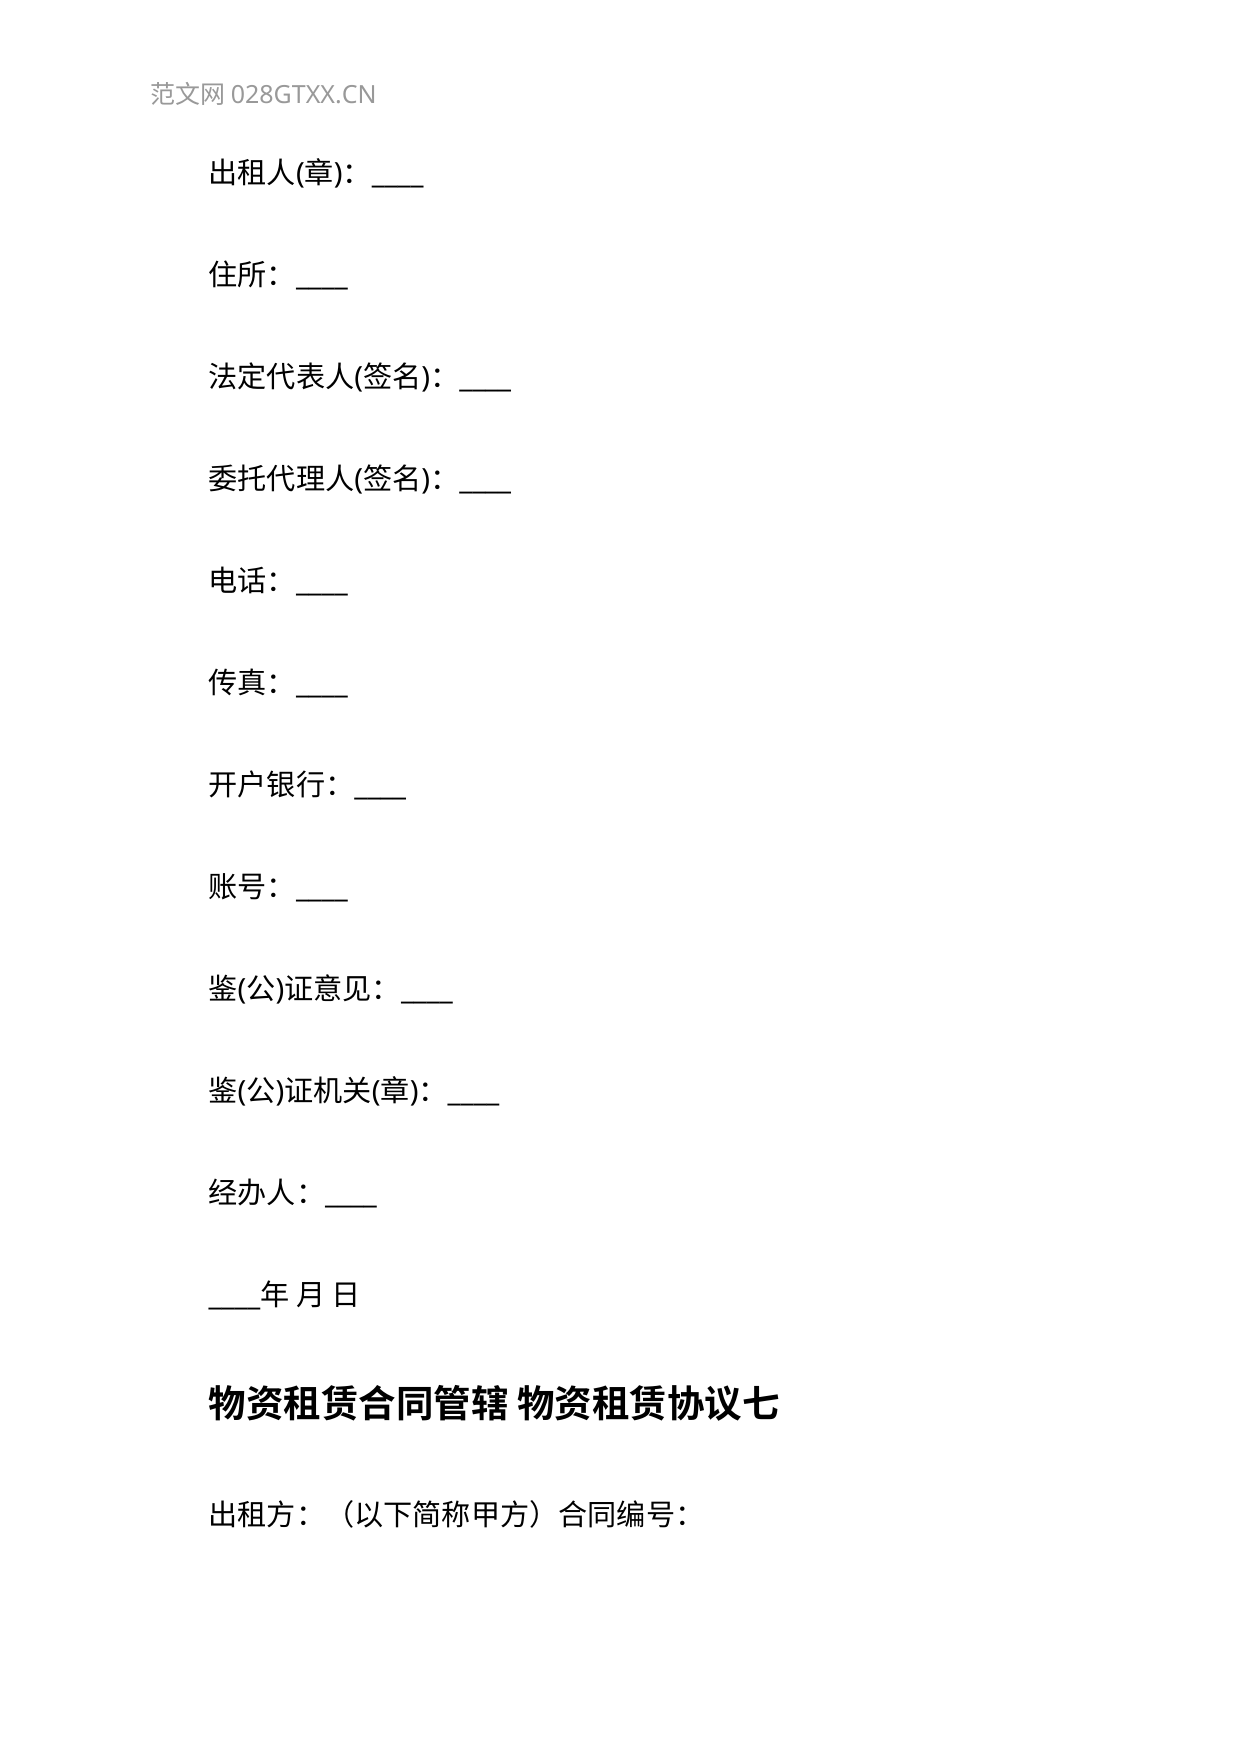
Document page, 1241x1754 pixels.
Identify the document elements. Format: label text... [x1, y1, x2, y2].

text 物资租赁合同管辖 物资租赁协议七 [150, 1374, 1090, 1428]
text 鉴(公)证机关(章)：____ [150, 1068, 1090, 1110]
text 开户银行：____ [150, 762, 1090, 804]
text ____年 月 日 [150, 1272, 1090, 1314]
text 经办人：____ [150, 1170, 1090, 1212]
text 出租人(章)：____ [150, 150, 1090, 192]
text 传真：____ [150, 660, 1090, 702]
text 住所：____ [150, 252, 1090, 294]
text 法定代表人(签名)：____ [150, 354, 1090, 396]
text 出租方：（以下简称甲方）合同编号： [150, 1491, 1090, 1533]
text 鉴(公)证意见：____ [150, 966, 1090, 1008]
text 委托代理人(签名)：____ [150, 456, 1090, 498]
text 账号：____ [150, 864, 1090, 906]
text 电话：____ [150, 558, 1090, 600]
